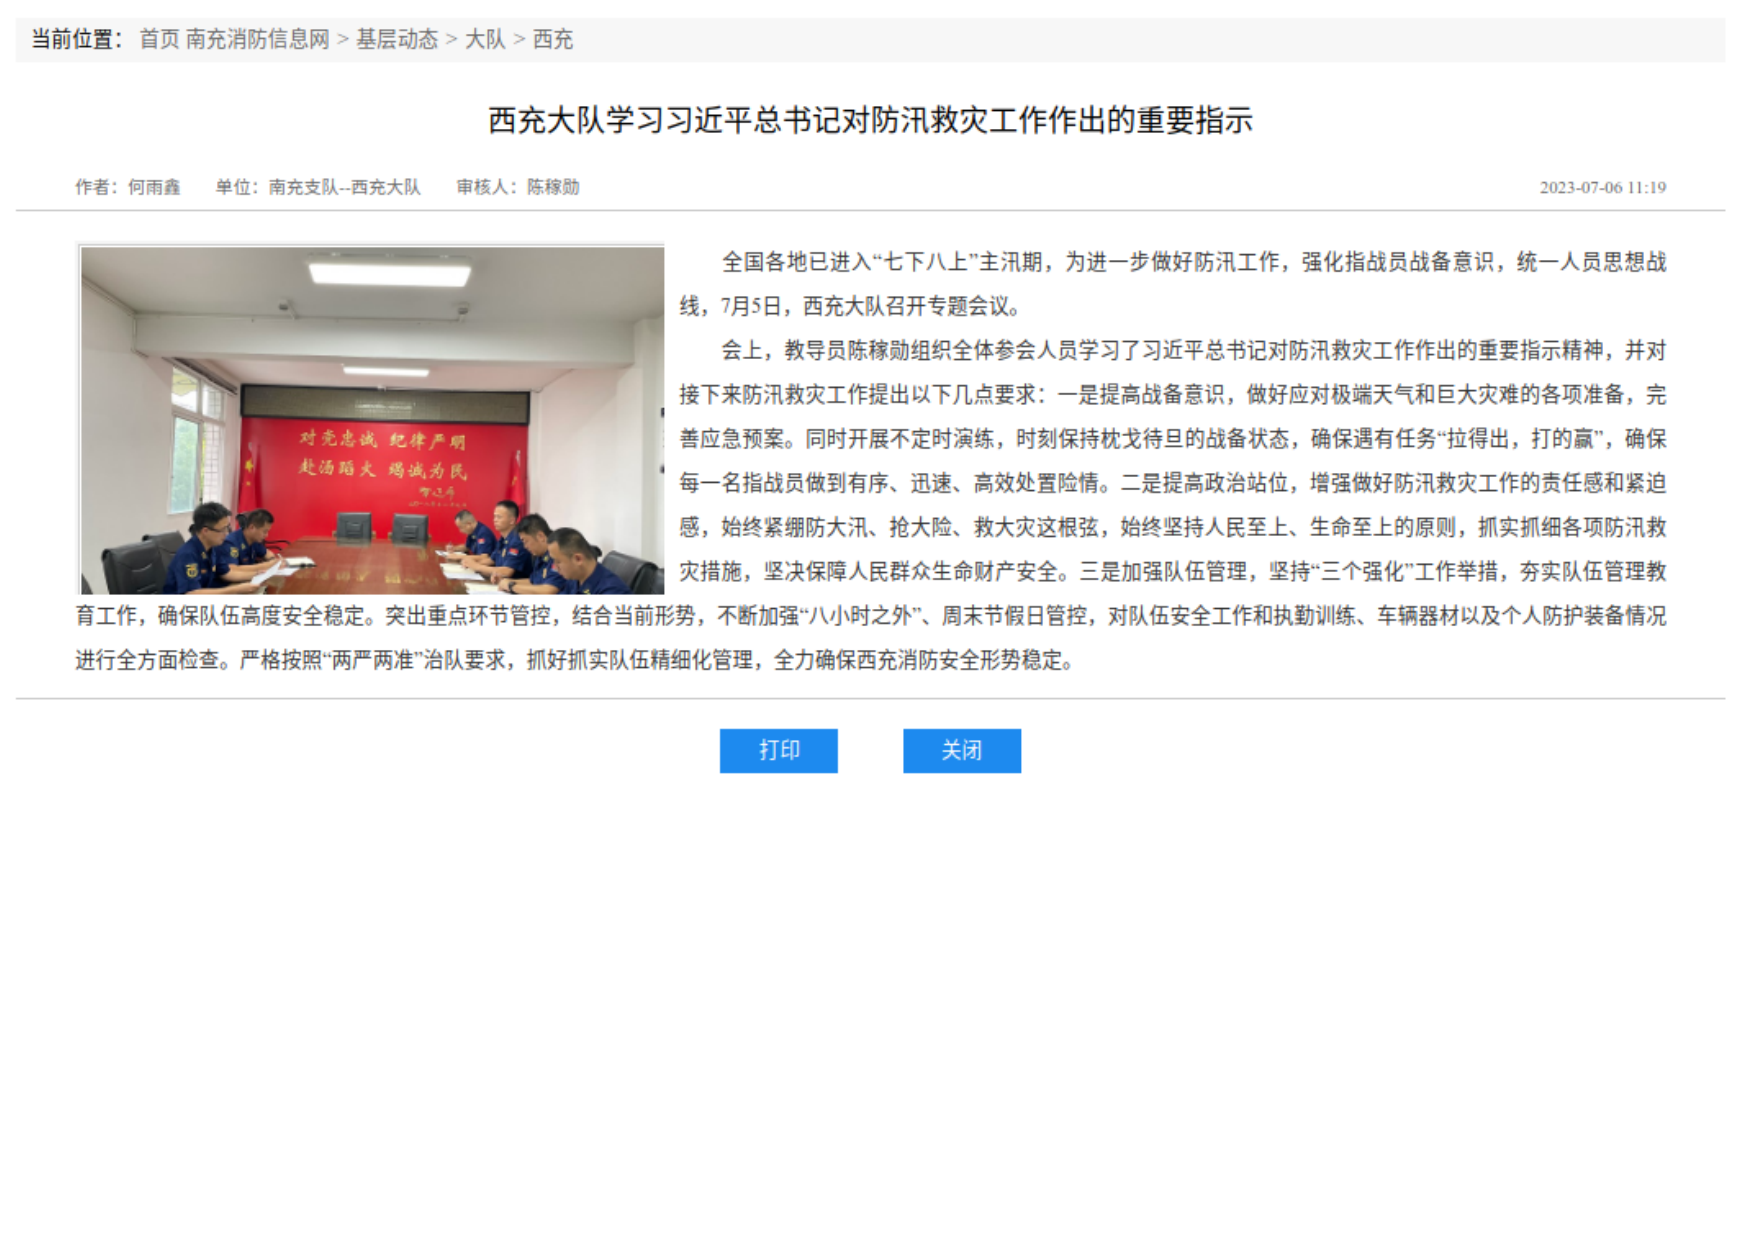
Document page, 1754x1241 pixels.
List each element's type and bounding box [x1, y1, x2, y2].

picture [0, 2, 1729, 788]
